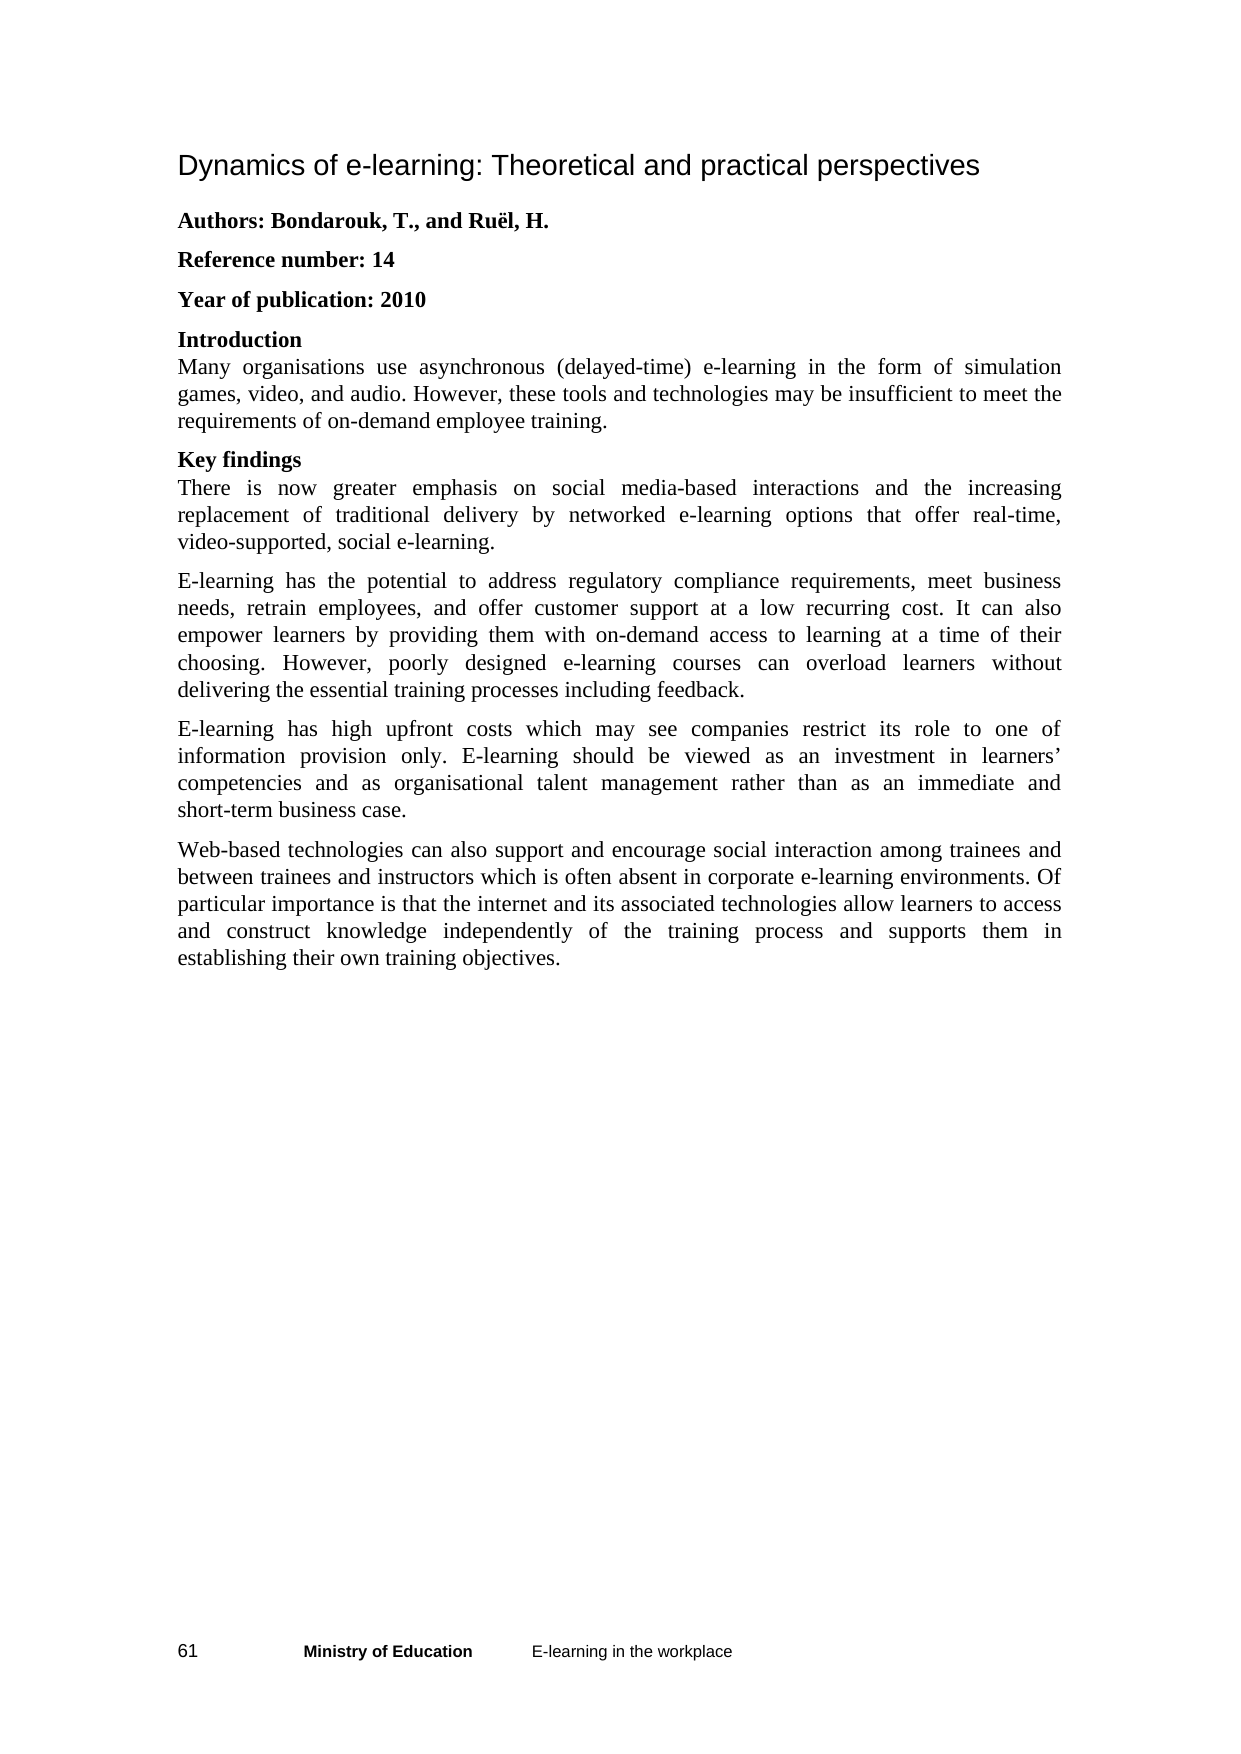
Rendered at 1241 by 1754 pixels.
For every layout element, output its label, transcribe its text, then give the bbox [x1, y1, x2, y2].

text There is now greater emphasis on social media-based interactions and the increasing replacement of traditional delivery by networked e-learning options that offer real-time, video-supported, social e-learning. [177, 473, 1063, 554]
subtitle Year of publication: 2010 [177, 285, 1063, 312]
text E-learning has the potential to address regulatory compliance requirements, meet business needs, retrain employees, and offer customer support at a low recurring cost. It can also empower learners by providing them with on-demand access to learning at a time of their choosing. However, poorly designed e-learning courses can overload learners without delivering the essential training processes including feedback. [177, 567, 1063, 702]
subtitle Authors: Bondarouk, T., and Ruël, H. [177, 206, 1063, 233]
subtitle Key findings [177, 446, 1063, 473]
text E-learning has high upfront costs which may see companies restrict its role to one of information provision only. E-learning should be viewed as an investment in learners’ competencies and as organisational talent management rather than as an immediate and short-term business case. [177, 714, 1063, 823]
subtitle Reference number: 14 [177, 246, 1063, 273]
text Many organisations use asynchronous (delayed-time) e-learning in the form of simulation games, video, and audio. However, these tools and technologies may be insufficient to meet the requirements of on-demand employee training. [177, 352, 1063, 433]
subtitle Introduction [177, 325, 1063, 352]
text Web-based technologies can also support and encourage social interaction among trainees and between trainees and instructors which is often absent in corporate e-learning environments. Of particular importance is that the internet and its associated technologies allow learners to access and construct knowledge independently of the training process and supports them in establishing their own training objectives. [177, 835, 1063, 971]
subtitle Dynamics of e-learning: Theoretical and practical perspectives [177, 148, 1063, 181]
